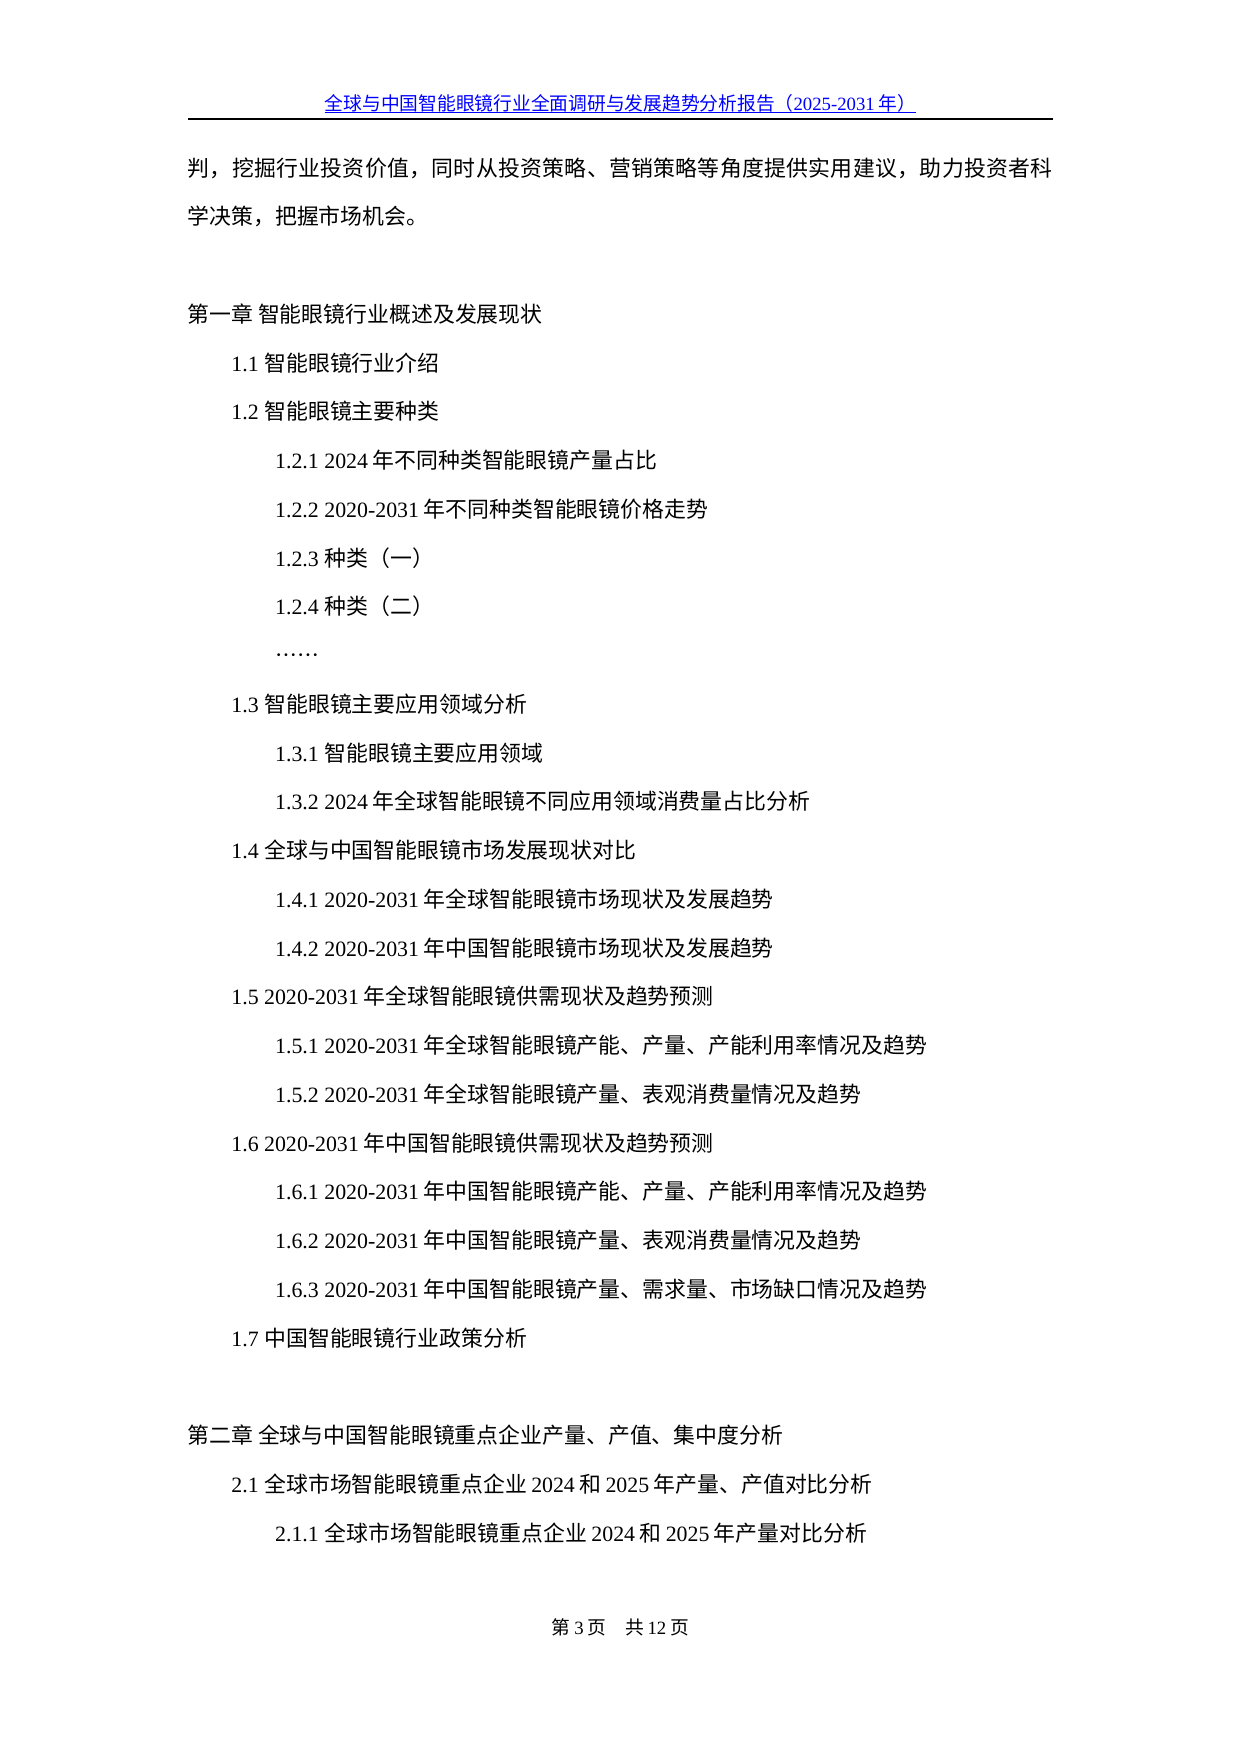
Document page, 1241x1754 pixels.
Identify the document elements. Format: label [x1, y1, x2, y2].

text [187, 150, 1053, 1548]
